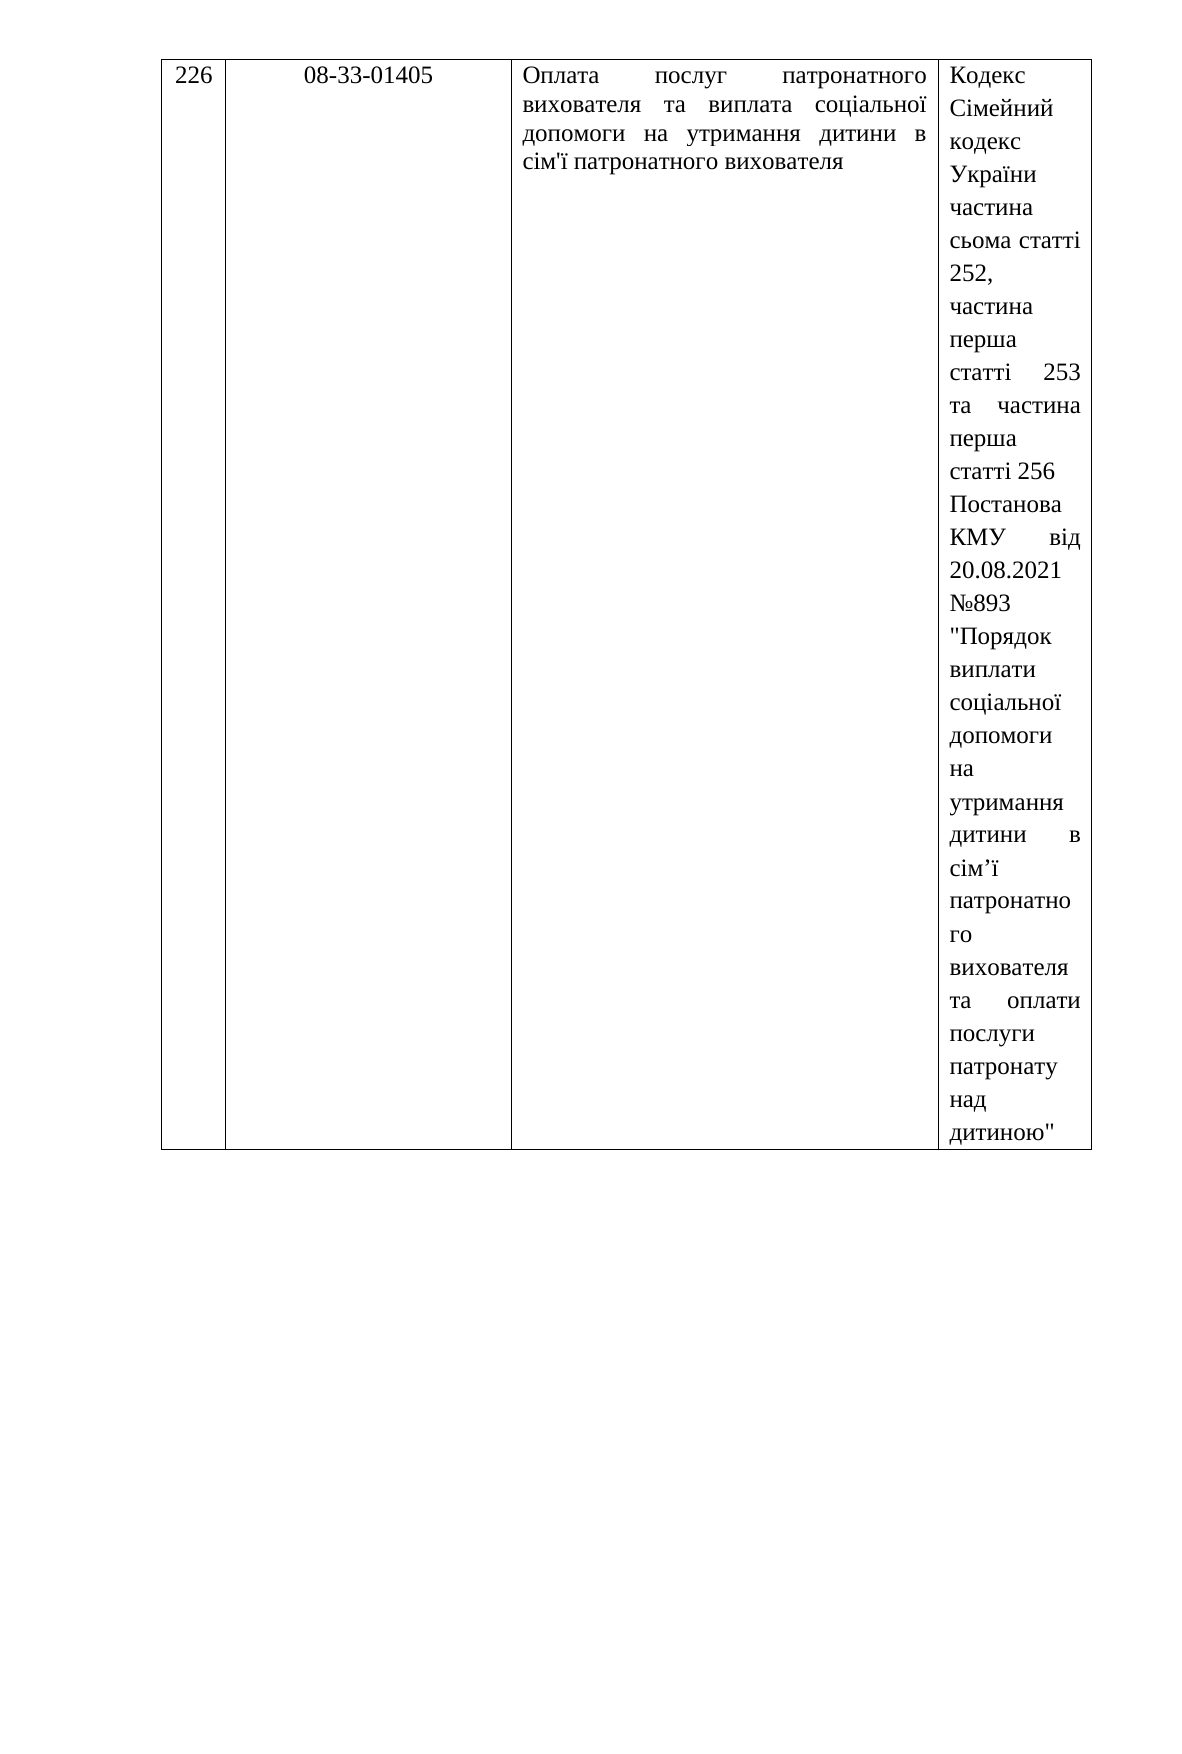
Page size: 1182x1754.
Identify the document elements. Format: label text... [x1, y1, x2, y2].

table_cell Кодекс Сімейний кодекс України частина сьома статті 252, частина перша статті 253 та частина перша статті 256 Постанова КМУ від 20.08.2021 №893 "Порядок виплати соціальної допомоги на утримання дитини в сім’ї патронатного вихователя та оплати послуги патронату над дитиною" [939, 60, 1091, 1149]
table_cell 226 [162, 60, 225, 1149]
table_cell 08-33-01405 [226, 60, 511, 1149]
table_cell Оплата послуг патронатного вихователя та виплата соціальної допомоги на утримання дитини в сім'ї патронатного вихователя [512, 60, 938, 1149]
